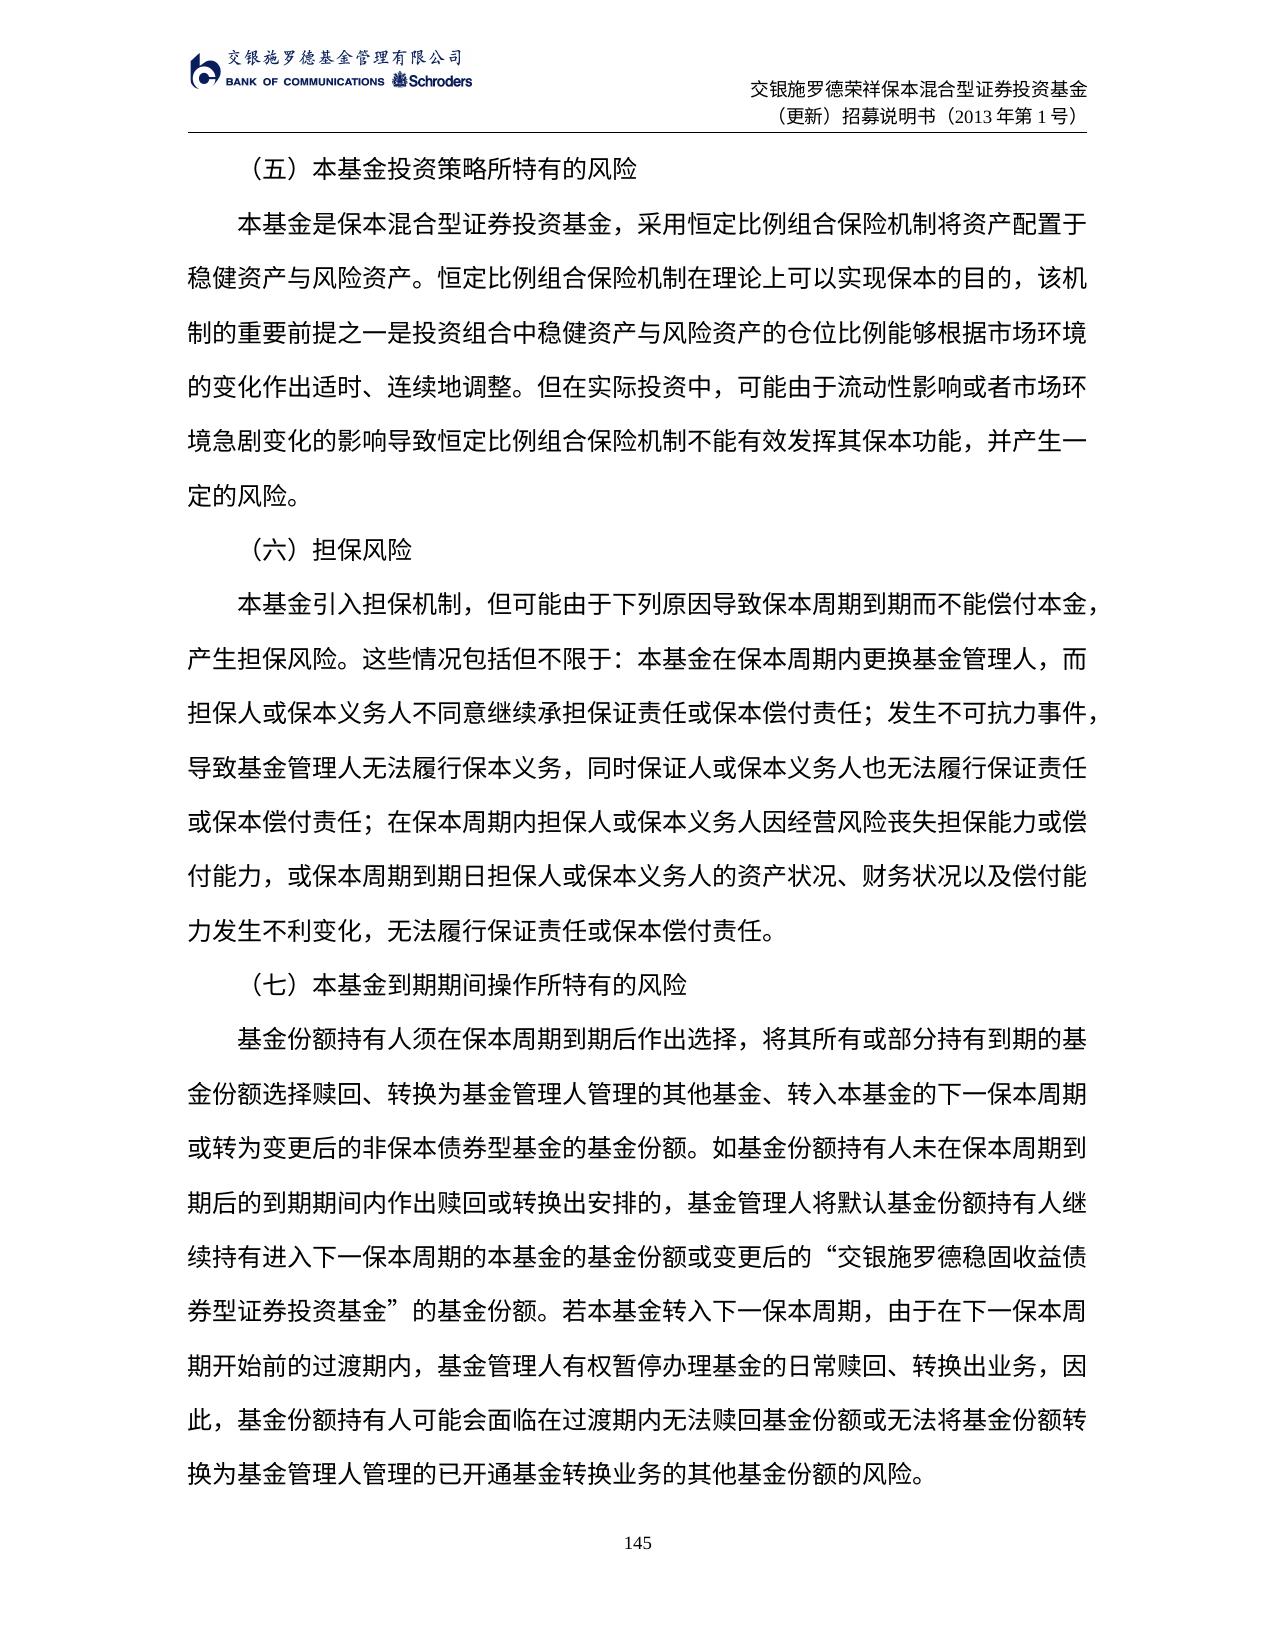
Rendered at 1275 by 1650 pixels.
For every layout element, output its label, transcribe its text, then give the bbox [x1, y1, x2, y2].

text 基金份额持有人须在保本周期到期后作出选择，将其所有或部分持有到期的基金份额选择赎回、转换为基金管理人管理的其他基金、转入本基金的下一保本周期或转为变更后的非保本债券型基金的基金份额。如基金份额持有人未在保本周期到期后的到期期间内作出赎回或转换出安排的，基金管理人将默认基金份额持有人继续持有进入下一保本周期的本基金的基金份额或变更后的“交银施罗德稳固收益债券型证券投资基金”的基金份额。若本基金转入下一保本周期，由于在下一保本周期开始前的过渡期内，基金管理人有权暂停办理基金的日常赎回、转换出业务，因此，基金份额持有人可能会面临在过渡期内无法赎回基金份额或无法将基金份额转换为基金管理人管理的已开通基金转换业务的其他基金份额的风险。 [187, 1020, 1087, 1491]
text （五）本基金投资策略所特有的风险 [187, 150, 1087, 186]
text （七）本基金到期期间操作所特有的风险 [187, 966, 1087, 1002]
text （六）担保风险 [187, 531, 1087, 567]
text 本基金是保本混合型证券投资基金，采用恒定比例组合保险机制将资产配置于稳健资产与风险资产。恒定比例组合保险机制在理论上可以实现保本的目的，该机制的重要前提之一是投资组合中稳健资产与风险资产的仓位比例能够根据市场环境的变化作出适时、连续地调整。但在实际投资中，可能由于流动性影响或者市场环境急剧变化的影响导致恒定比例组合保险机制不能有效发挥其保本功能，并产生一定的风险。 [187, 204, 1087, 512]
text 本基金引入担保机制，但可能由于下列原因导致保本周期到期而不能偿付本金，产生担保风险。这些情况包括但不限于：本基金在保本周期内更换基金管理人，而担保人或保本义务人不同意继续承担保证责任或保本偿付责任；发生不可抗力事件，导致基金管理人无法履行保本义务，同时保证人或保本义务人也无法履行保证责任或保本偿付责任；在保本周期内担保人或保本义务人因经营风险丧失担保能力或偿付能力，或保本周期到期日担保人或保本义务人的资产状况、财务状况以及偿付能力发生不利变化，无法履行保证责任或保本偿付责任。 [187, 585, 1087, 947]
picture [190, 50, 472, 89]
